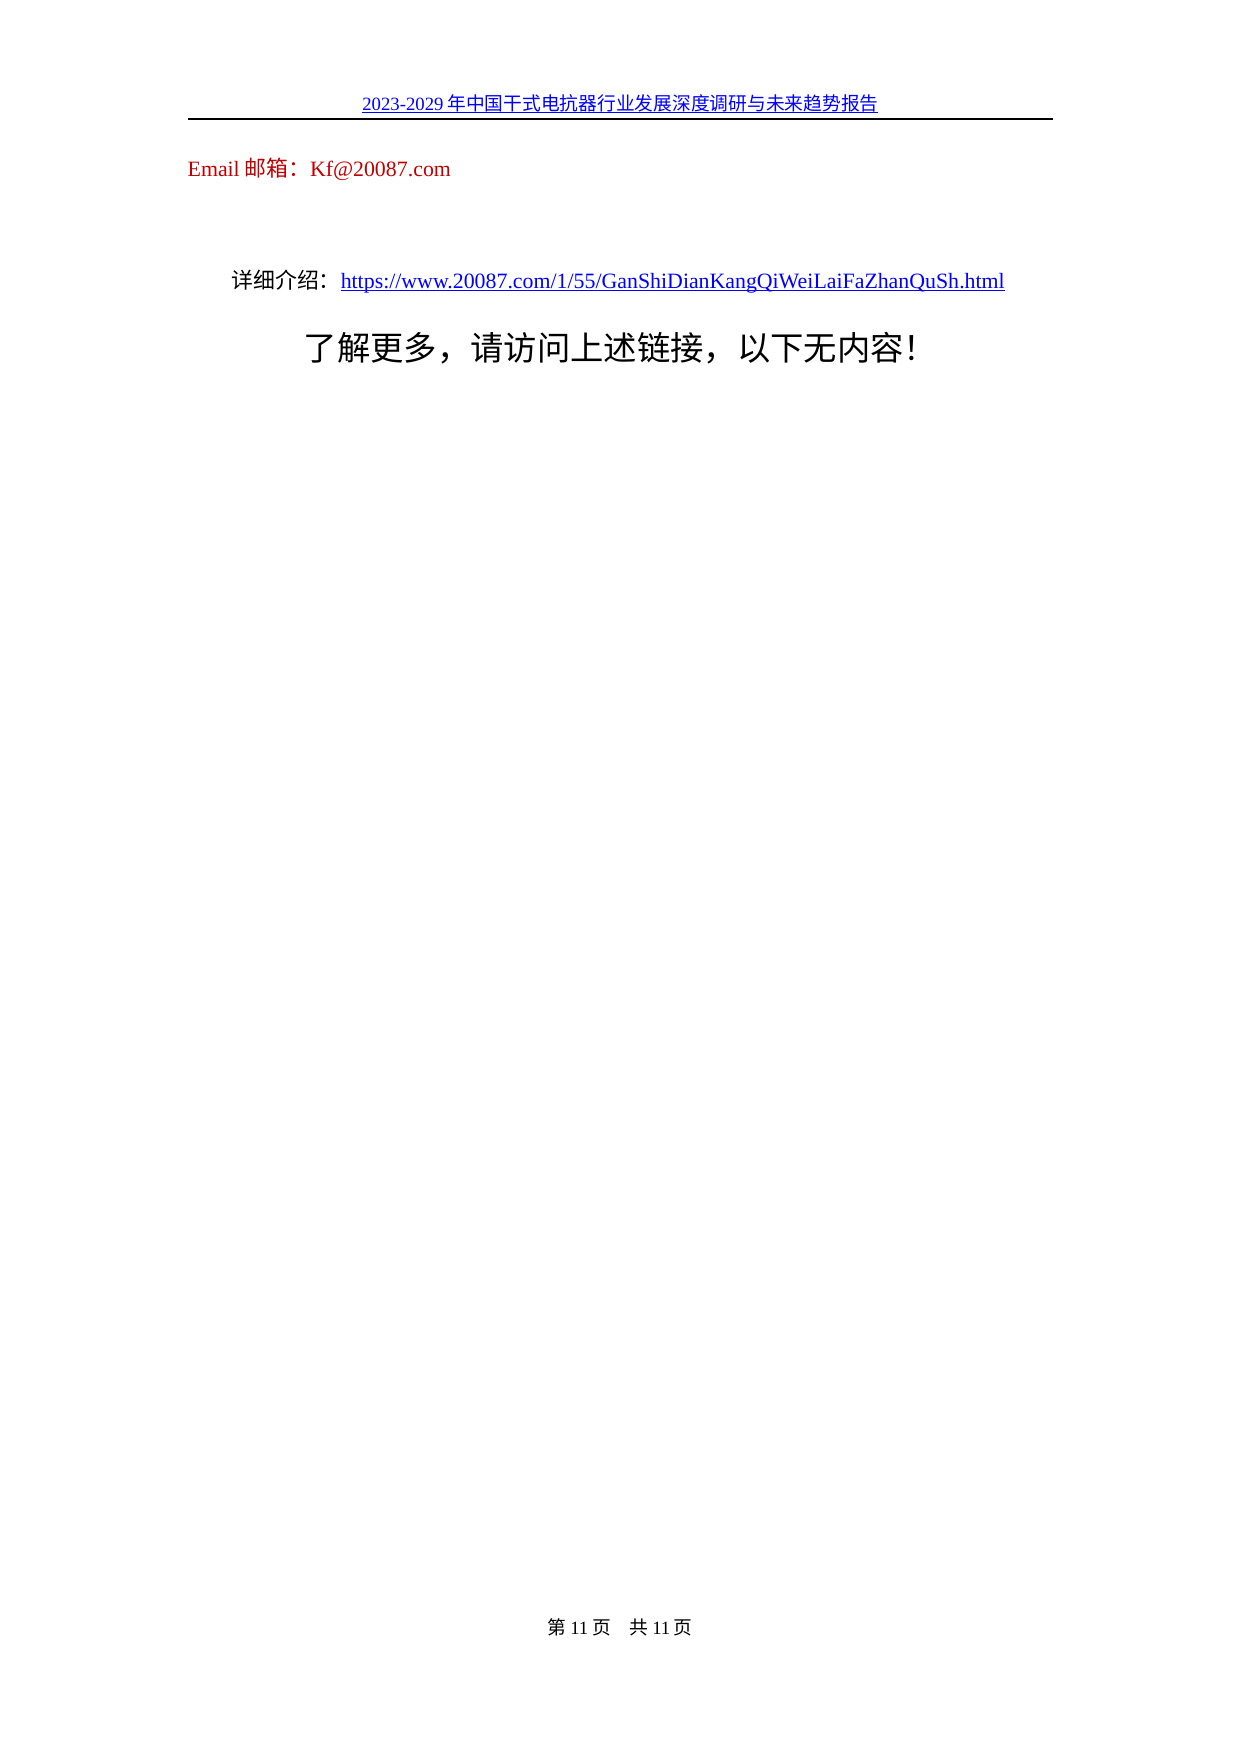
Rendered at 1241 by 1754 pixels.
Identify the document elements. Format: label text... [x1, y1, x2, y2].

text Email邮箱：Kf@20087.com [187, 150, 1053, 183]
title 了解更多，请访问上述链接，以下无内容！ [187, 313, 1053, 378]
text 详细介绍：https://www.20087.com/1/55/GanShiDianKangQiWeiLaiFaZhanQuSh.html [187, 263, 1053, 296]
